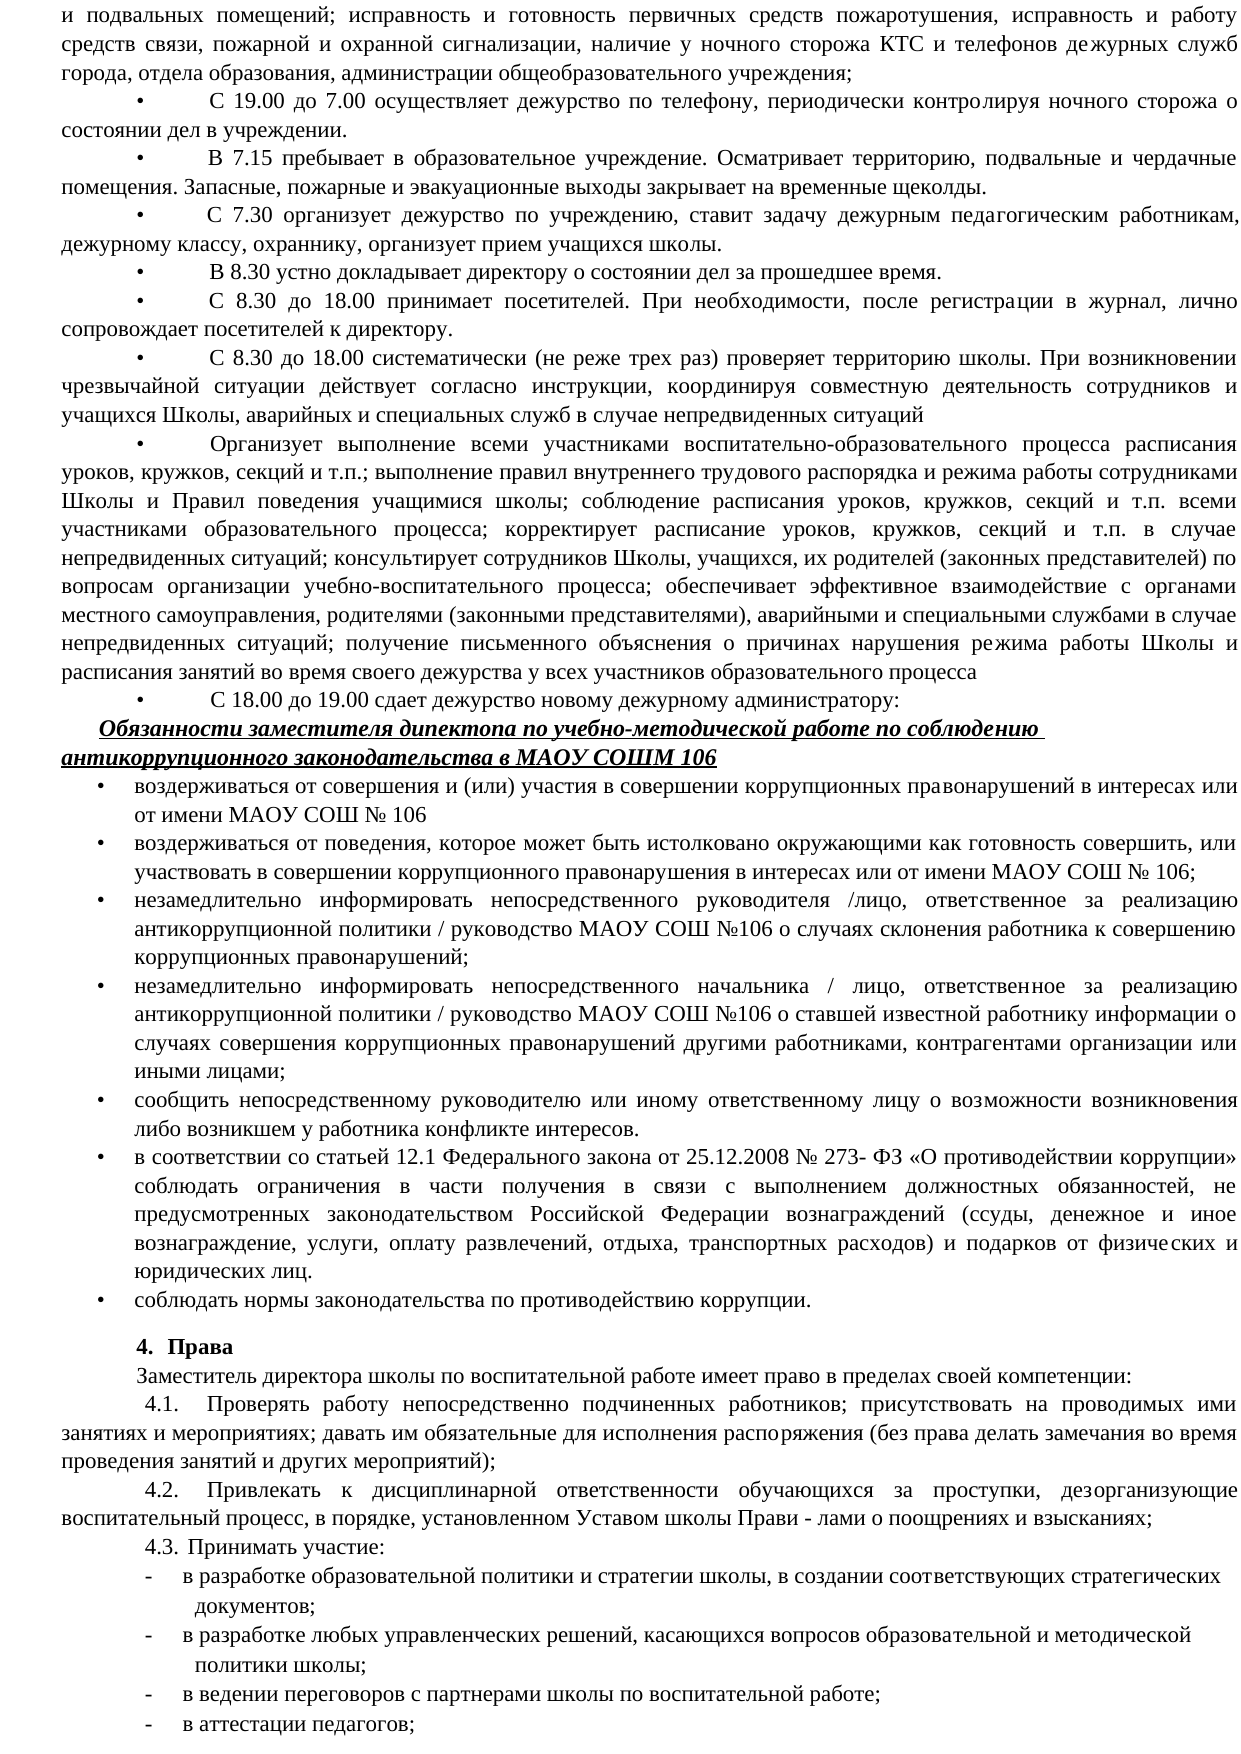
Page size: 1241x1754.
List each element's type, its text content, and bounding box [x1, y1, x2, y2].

list С 7.30 организует дежурство по учреждению, ставит задачу дежурным педагогическим работникам, дежурному классу, охраннику, организует прием учащихся школы. [61, 200, 1240, 257]
list В 7.15 пребывает в образовательное учреждение. Осматривает территорию, подвальные и чердачные помещения. Запасные, пожарные и эвакуационные выходы закрывает на временные щеколды. [61, 143, 1238, 200]
list в разработке любых управленческих решений, касающихся вопросов образовательной и методической политики школы; [144, 1619, 1238, 1678]
list в соответствии со статьей 12.1 Федерального закона от 25.12.2008 № 273- ФЗ «О противодействии коррупции» соблюдать ограничения в части получения в связи с выполнением должностных обязанностей, не предусмотренных законодательством Российской Федерации вознаграждений (ссуды, денежное и иное вознаграждение, услуги, оплату развлечений, отдыха, транспортных расходов) и подарков от физических и юридических лиц. [97, 1142, 1238, 1284]
text Заместитель директора школы по воспитательной работе имеет право в пределах своей компетенции: [61, 1360, 1238, 1389]
list Права [61, 1332, 1240, 1360]
list С 8.30 до 18.00 систематически (не реже трех раз) проверяет территорию школы. При возникновении чрезвычайной ситуации действует согласно инструкции, координируя совместную деятельность сотрудников и учащихся Школы, аварийных и специальных служб в случае непредвиденных ситуаций [61, 342, 1238, 428]
list в разработке образовательной политики и стратегии школы, в создании соответствующих стратегических документов; [144, 1560, 1238, 1619]
list незамедлительно информировать непосредственного начальника / лицо, ответственное за реализацию антикоррупционной политики / руководство МАОУ СОШ №106 о ставшей известной работнику информации о случаях совершения коррупционных правонарушений другими работниками, контрагентами организации или иными лицами; [97, 970, 1238, 1084]
list С 18.00 до 19.00 сдает дежурство новому дежурному администратору: [61, 685, 1240, 713]
list воздерживаться от совершения и (или) участия в совершении коррупционных правонарушений в интересах или от имени МАОУ СОШ № 106 [97, 771, 1238, 828]
list сообщить непосредственному руководителю или иному ответственному лицу о возможности возникновения либо возникшем у работника конфликте интересов. [97, 1084, 1238, 1142]
text Обязанности заместителя дипектопа по учебно-методической работе по соблюдению антикоррупционного законодательства в МАОУ СОШМ 106 [61, 713, 1238, 771]
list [61, 0, 1238, 86]
list воздерживаться от поведения, которое может быть истолковано окружающими как готовность совершить, или участвовать в совершении коррупционного правонарушения в интересах или от имени МАОУ СОШ № 106; [97, 828, 1238, 885]
list С 19.00 до 7.00 осуществляет дежурство по телефону, периодически контролируя ночного сторожа о состоянии дел в учреждении. [61, 86, 1238, 143]
list Проверять работу непосредственно подчиненных работников; присутствовать на проводимых ими занятиях и мероприятиях; давать им обязательные для исполнения распоряжения (без права делать замечания во время проведения занятий и других мероприятий); [61, 1389, 1238, 1474]
list Привлекать к дисциплинарной ответственности обучающихся за проступки, дезорганизующие воспитательный процесс, в порядке, установленном Уставом школы Прави - лами о поощрениях и взысканиях; [61, 1474, 1238, 1531]
list соблюдать нормы законодательства по противодействию коррупции. [97, 1284, 1240, 1313]
list незамедлительно информировать непосредственного руководителя /лицо, ответственное за реализацию антикоррупционной политики / руководство МАОУ СОШ №106 о случаях склонения работника к совершению коррупционных правонарушений; [97, 885, 1238, 970]
list Организует выполнение всеми участниками воспитательно-образовательного процесса расписания уроков, кружков, секций и т.п.; выполнение правил внутреннего трудового распорядка и режима работы сотрудниками Школы и Правил поведения учащимися школы; соблюдение расписания уроков, кружков, секций и т.п. всеми участниками образовательного процесса; корректирует расписание уроков, кружков, секций и т.п. в случае непредвиденных ситуаций; консультирует сотрудников Школы, учащихся, их родителей (законных представителей) по вопросам организации учебно-воспитательного процесса; обеспечивает эффективное взаимодействие с органами местного самоуправления, родителями (законными представителями), аварийными и специальными службами в случае непредвиденных ситуаций; получение письменного объяснения о причинах нарушения режима работы Школы и расписания занятий во время своего дежурства у всех участников образовательного процесса [61, 428, 1238, 685]
list С 8.30 до 18.00 принимает посетителей. При необходимости, после регистрации в журнал, лично сопровождает посетителей к директору. [61, 285, 1238, 342]
list в ведении переговоров с партнерами школы по воспитательной работе; [61, 1678, 1240, 1707]
list В 8.30 устно докладывает директору о состоянии дел за прошедшее время. [61, 257, 1240, 285]
list в аттестации педагогов; [61, 1707, 1240, 1737]
list Принимать участие: [61, 1531, 1240, 1560]
